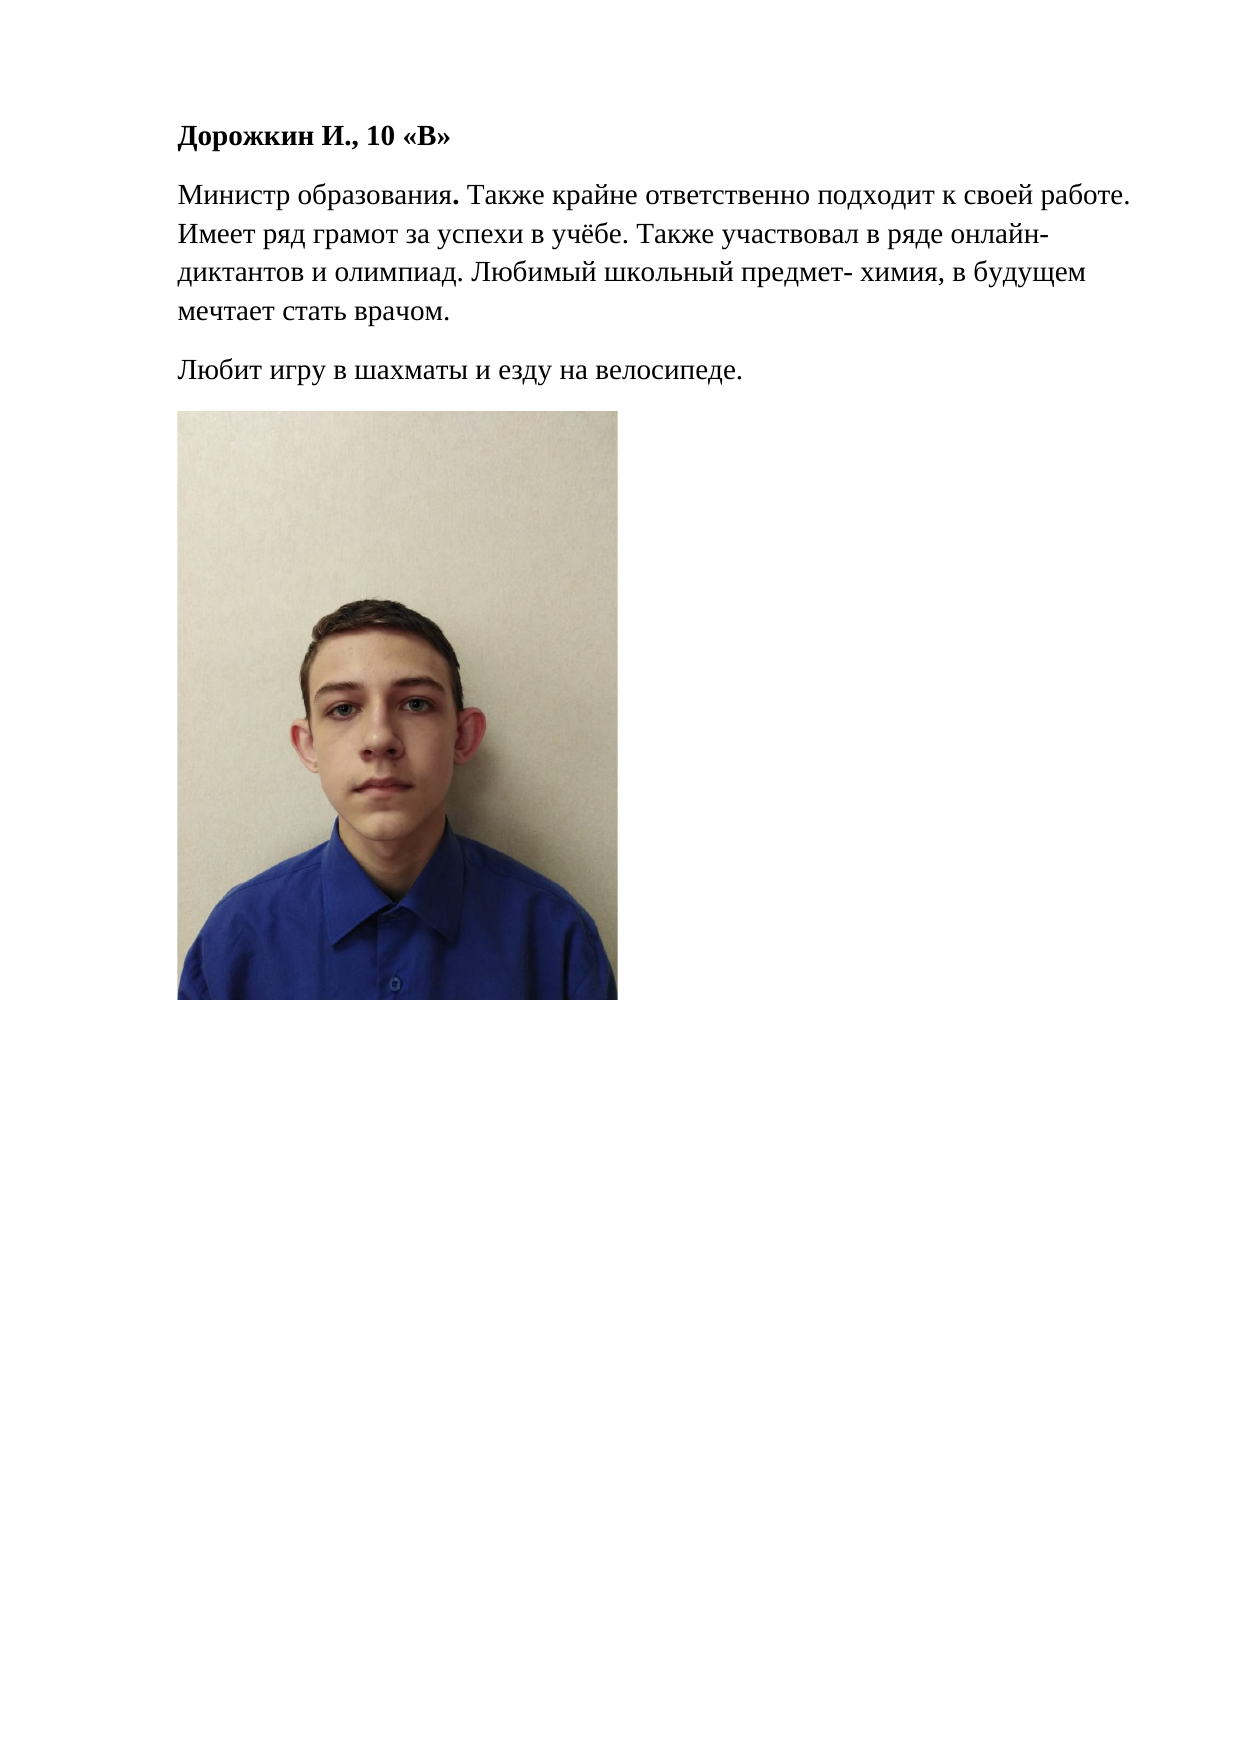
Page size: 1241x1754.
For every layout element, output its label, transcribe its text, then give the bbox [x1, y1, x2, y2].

picture [177, 411, 618, 1000]
text Любит игру в шахматы и езду на велосипеде. [177, 352, 1152, 386]
text Дорожкин И., 10 «В» [177, 118, 1152, 152]
text Министр образования. Также крайне ответственно подходит к своей работе. Имеет ряд грамот за успехи в учёбе. Также участвовал в ряде онлайн-диктантов и олимпиад. Любимый школьный предмет- химия, в будущем мечтает стать врачом. [177, 177, 1152, 327]
